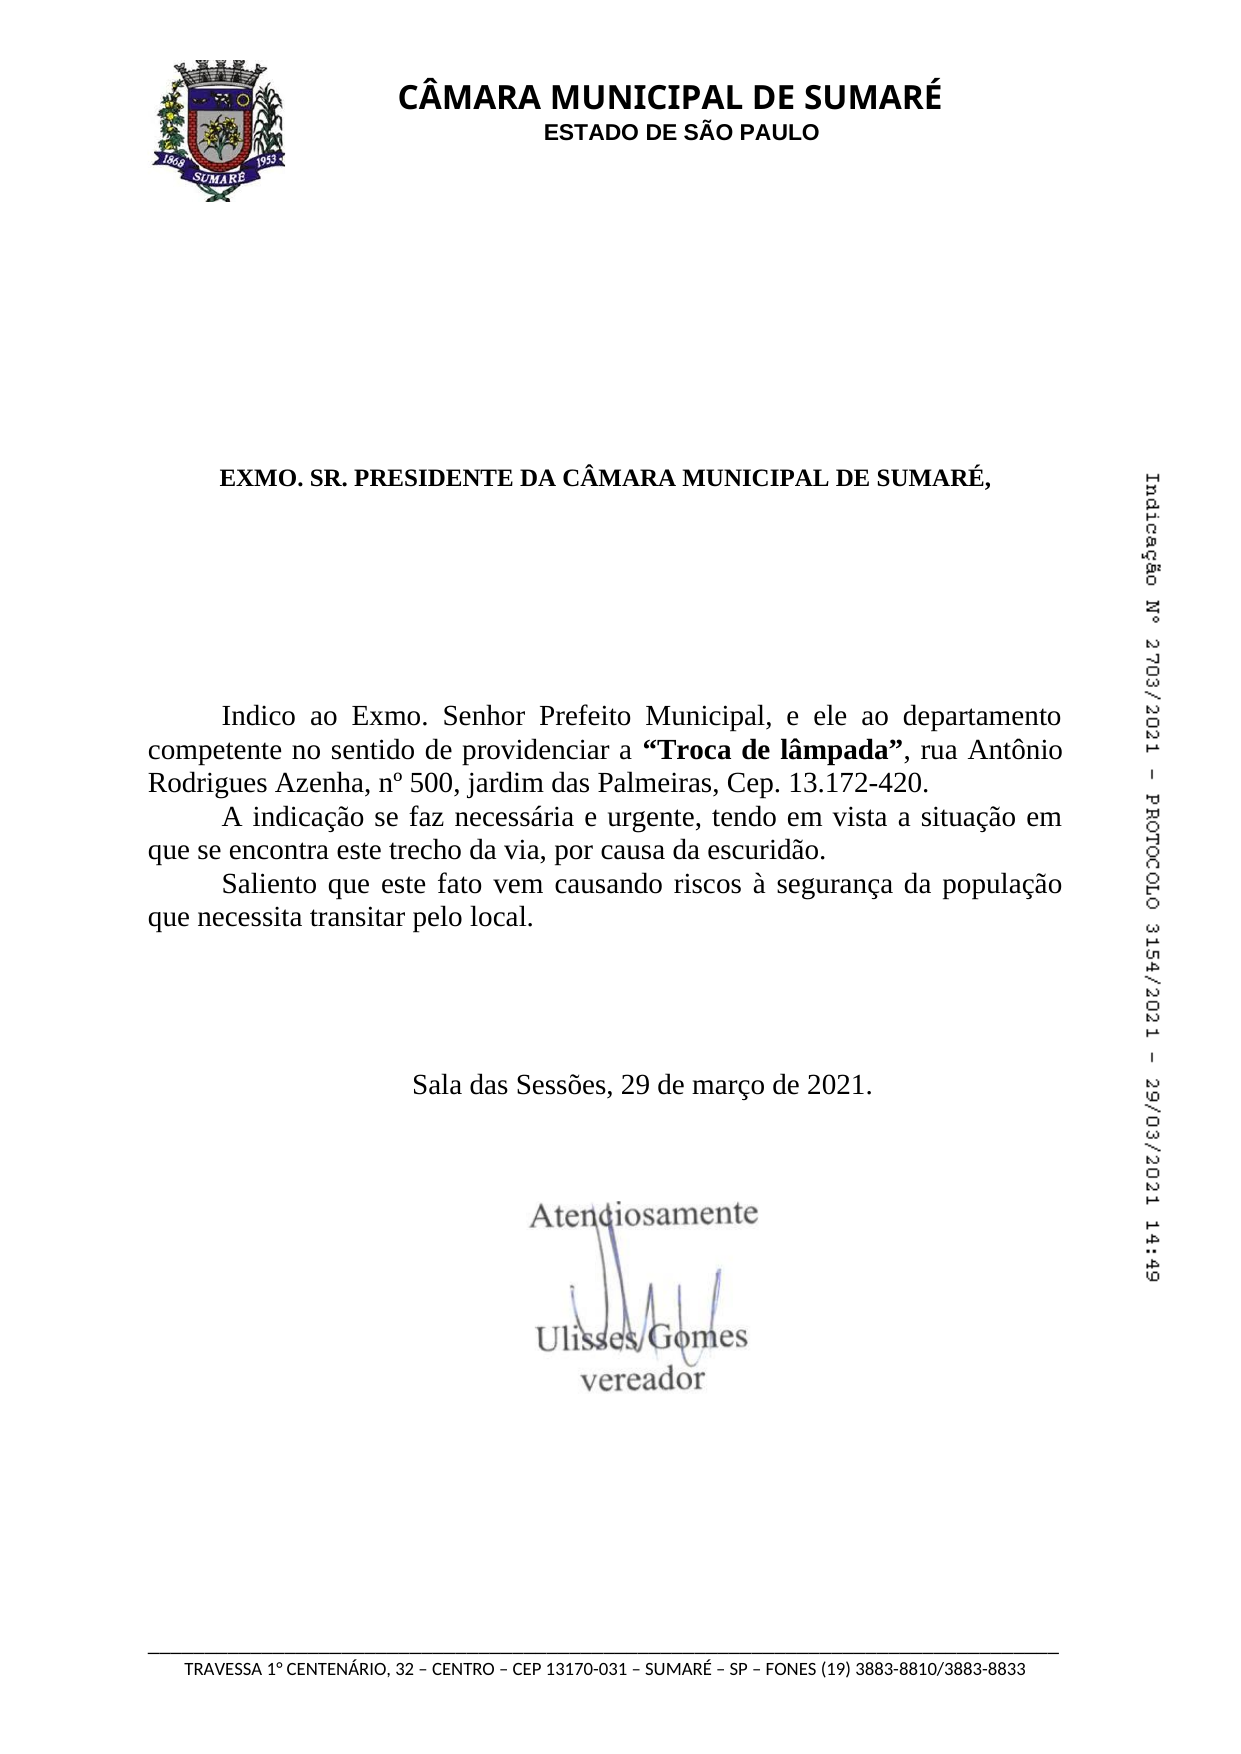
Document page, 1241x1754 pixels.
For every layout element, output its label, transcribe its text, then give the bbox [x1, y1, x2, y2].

text Sala das Sessões, 29 de março de 2021. [148, 1067, 1063, 1101]
picture [147, 60, 286, 202]
picture [522, 1201, 762, 1399]
picture [1120, 468, 1183, 1286]
text Saliento que este fato vem causando riscos à segurança da população que necessita transitar pelo local. [148, 866, 1063, 933]
text A indicação se faz necessária e urgente, tendo em vista a situação em que se encontra este trecho da via, por causa da escuridão. [148, 799, 1063, 866]
text EXMO. SR. PRESIDENTE DA CÂMARA MUNICIPAL DE SUMARÉ, [148, 463, 1063, 492]
text Indico ao Exmo. Senhor Prefeito Municipal, e ele ao departamento competente no sentido de providenciar a “Troca de lâmpada”, rua Antônio Rodrigues Azenha, nº 500, jardim das Palmeiras, Cep. 13.172-420. [148, 698, 1063, 799]
